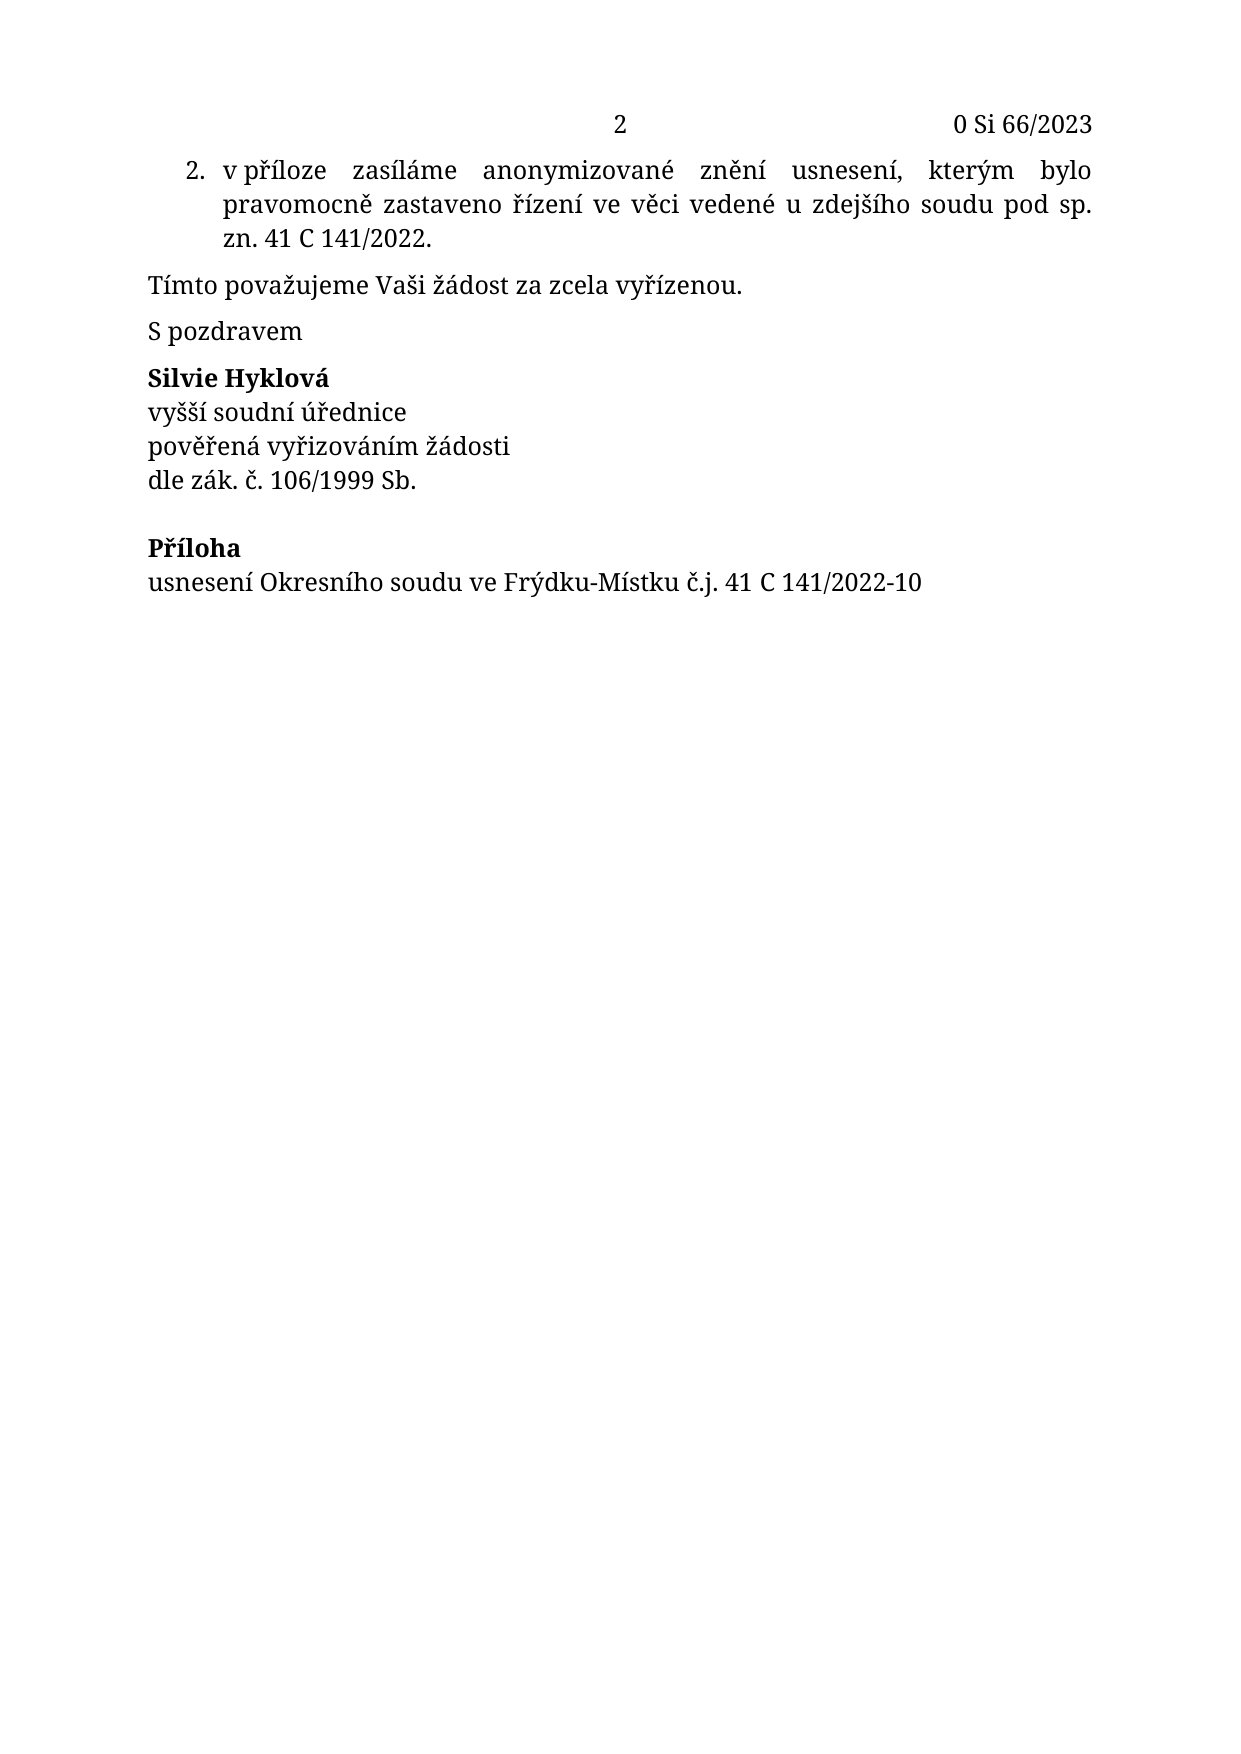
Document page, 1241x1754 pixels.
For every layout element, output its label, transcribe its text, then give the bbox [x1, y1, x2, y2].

text Silvie Hyklová [148, 361, 1093, 395]
list v příloze zasíláme anonymizované znění usnesení, kterým bylo pravomocně zastaveno řízení ve věci vedené u zdejšího soudu pod sp. zn. 41 C 141/2022. [185, 153, 1093, 255]
text usnesení Okresního soudu ve Frýdku-Místku č.j. 41 C 141/2022-10 [148, 565, 1093, 599]
text pověřená vyřizováním žádosti [148, 429, 1093, 463]
text vyšší soudní úřednice [148, 395, 1093, 429]
text S pozdravem [148, 314, 1093, 348]
text Tímto považujeme Vaši žádost za zcela vyřízenou. [148, 267, 1093, 302]
text Příloha [148, 531, 1093, 565]
text dle zák. č. 106/1999 Sb. [148, 463, 1093, 497]
